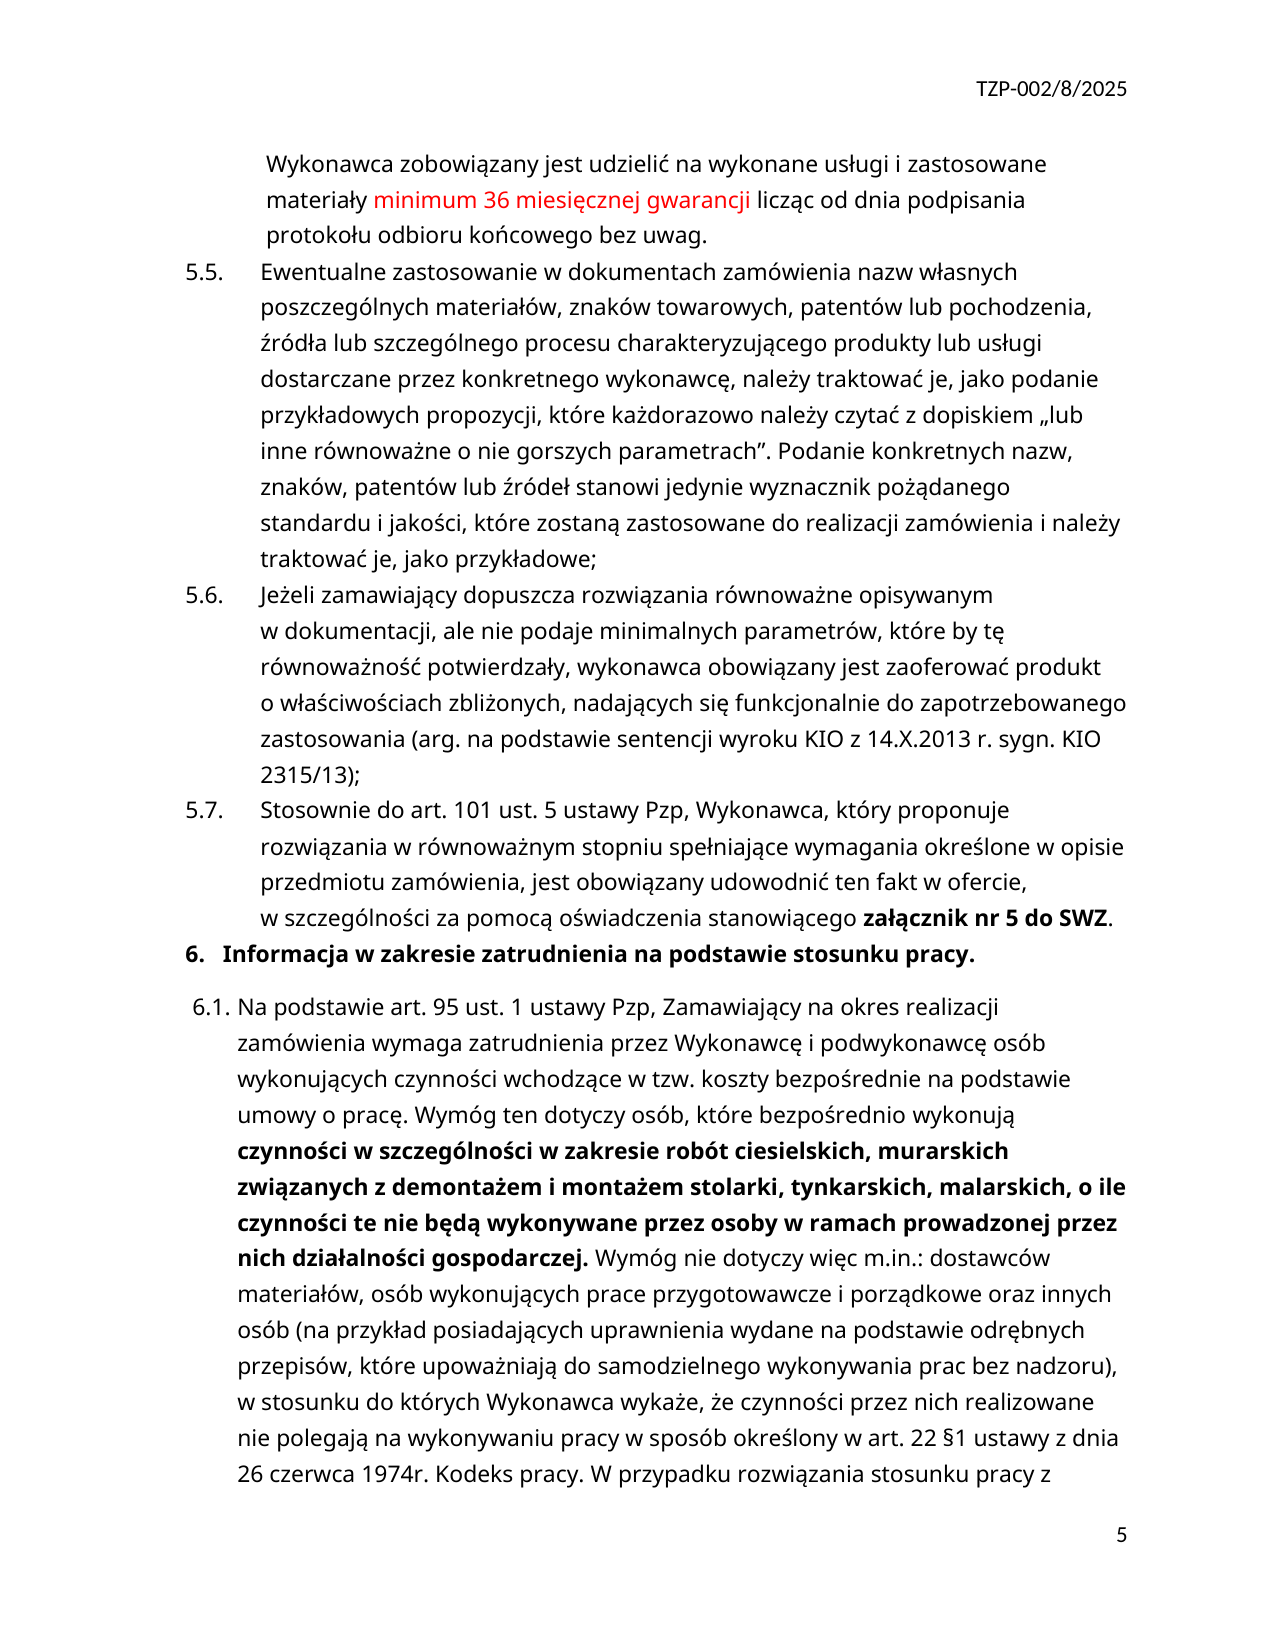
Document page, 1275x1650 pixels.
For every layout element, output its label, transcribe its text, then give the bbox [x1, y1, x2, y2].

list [192, 991, 1127, 1489]
list Ewentualne zastosowanie w dokumentach zamówienia nazw własnych poszczególnych materiałów, znaków towarowych, patentów lub pochodzenia, źródła lub szczególnego procesu charakteryzującego produkty lub usługi dostarczane przez konkretnego wykonawcę, należy traktować je, jako podanie przykładowych propozycji, które każdorazowo należy czytać z dopiskiem „lub inne równoważne o nie gorszych parametrach”. Podanie konkretnych nazw, znaków, patentów lub źródeł stanowi jedynie wyznacznik pożądanego standardu i jakości, które zostaną zastosowane do realizacji zamówienia i należy traktować je, jako przykładowe; [185, 255, 1127, 574]
text Wykonawca zobowiązany jest udzielić na wykonane usługi i zastosowane materiały minimum 36 miesięcznej gwarancji licząc od dnia podpisania protokołu odbioru końcowego bez uwag. [266, 148, 1127, 251]
list Stosownie do art. 101 ust. 5 ustawy Pzp, Wykonawca, który proponuje rozwiązania w równoważnym stopniu spełniające wymagania określone w opisie przedmiotu zamówienia, jest obowiązany udowodnić ten fakt w ofercie, w szczególności za pomocą oświadczenia stanowiącego załącznik nr 5 do SWZ. [185, 794, 1127, 933]
list Informacja w zakresie zatrudnienia na podstawie stosunku pracy. [185, 938, 1127, 969]
list Jeżeli zamawiający dopuszcza rozwiązania równoważne opisywanym w dokumentacji, ale nie podaje minimalnych parametrów, które by tę równoważność potwierdzały, wykonawca obowiązany jest zaoferować produkt o właściwościach zbliżonych, nadających się funkcjonalnie do zapotrzebowanego zastosowania (arg. na podstawie sentencji wyroku KIO z 14.X.2013 r. sygn. KIO 2315/13); [185, 579, 1127, 790]
